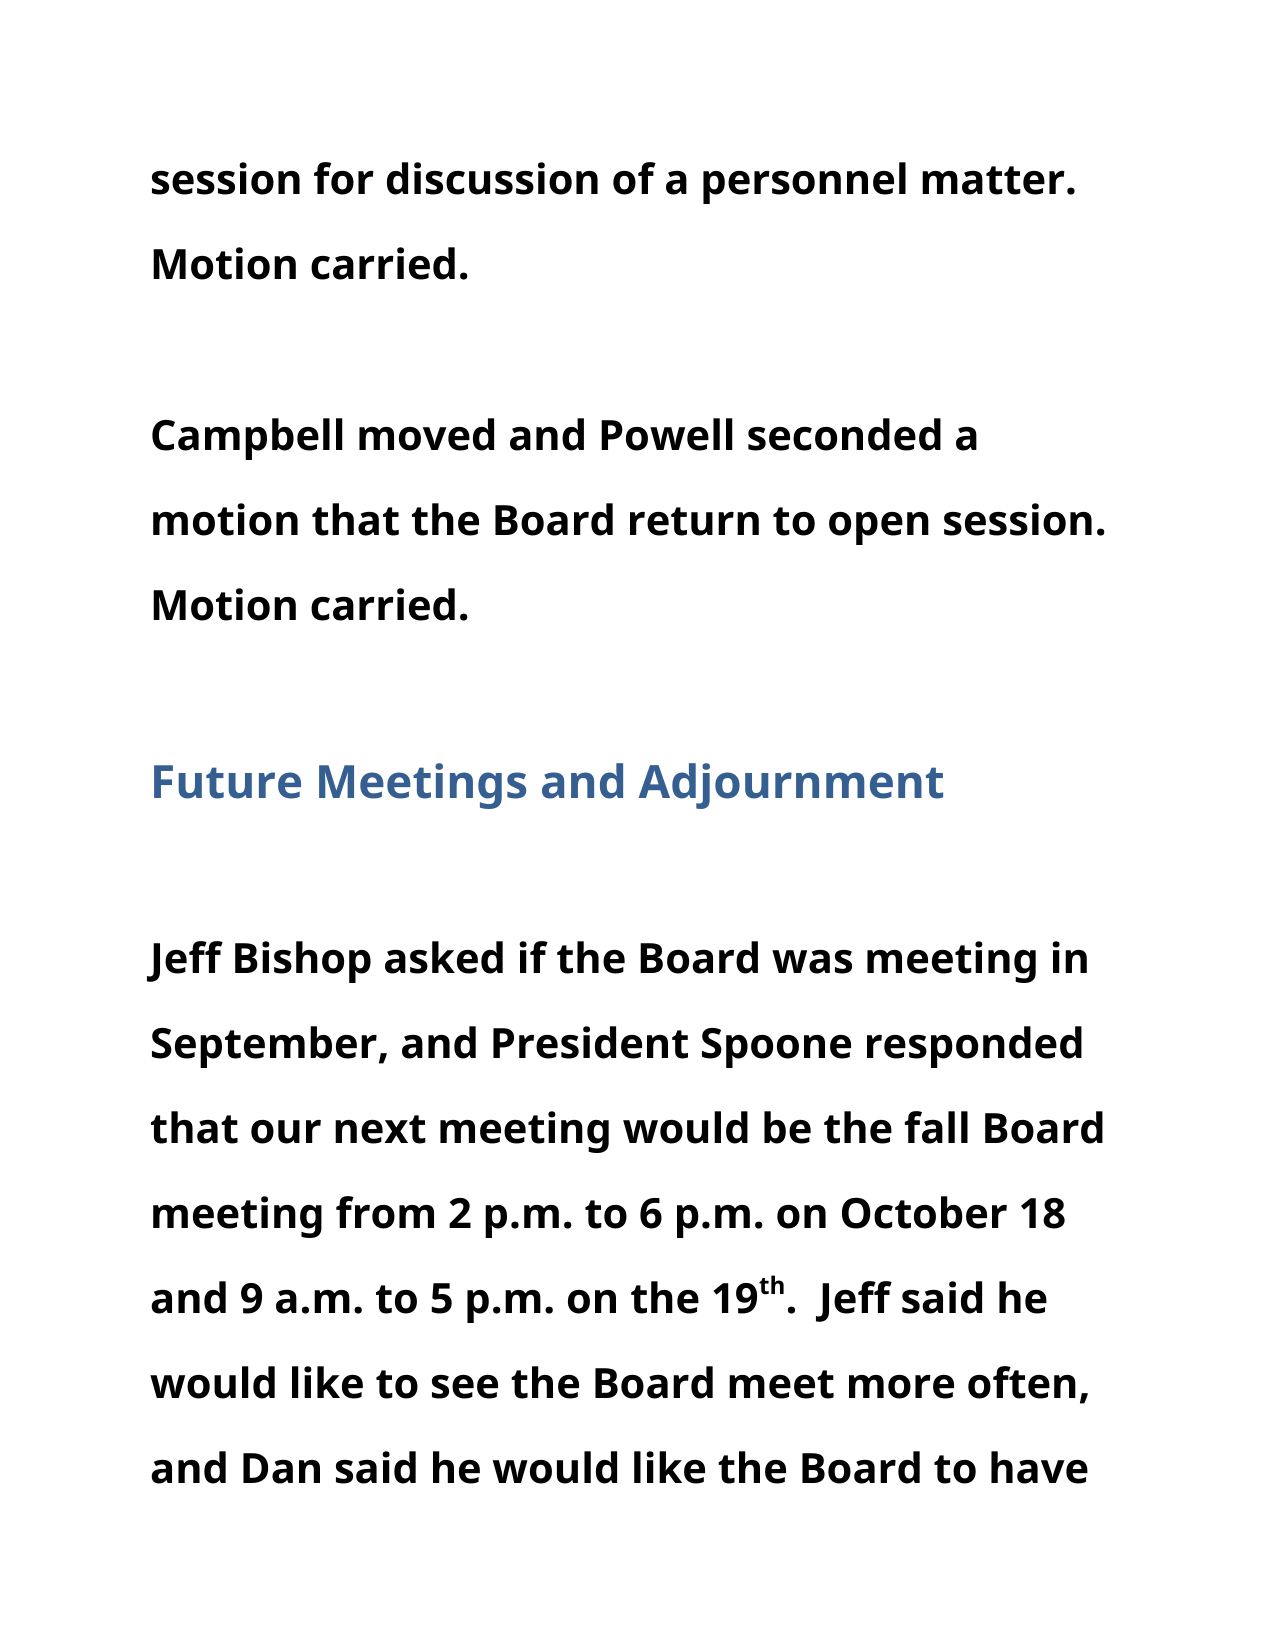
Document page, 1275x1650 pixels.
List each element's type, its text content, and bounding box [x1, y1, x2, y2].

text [150, 928, 1125, 1496]
text Campbell moved and Powell seconded a motion that the Board return to open session. Motion carried. [150, 405, 1125, 632]
subtitle Future Meetings and Adjournment [150, 750, 1125, 812]
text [150, 150, 1125, 292]
